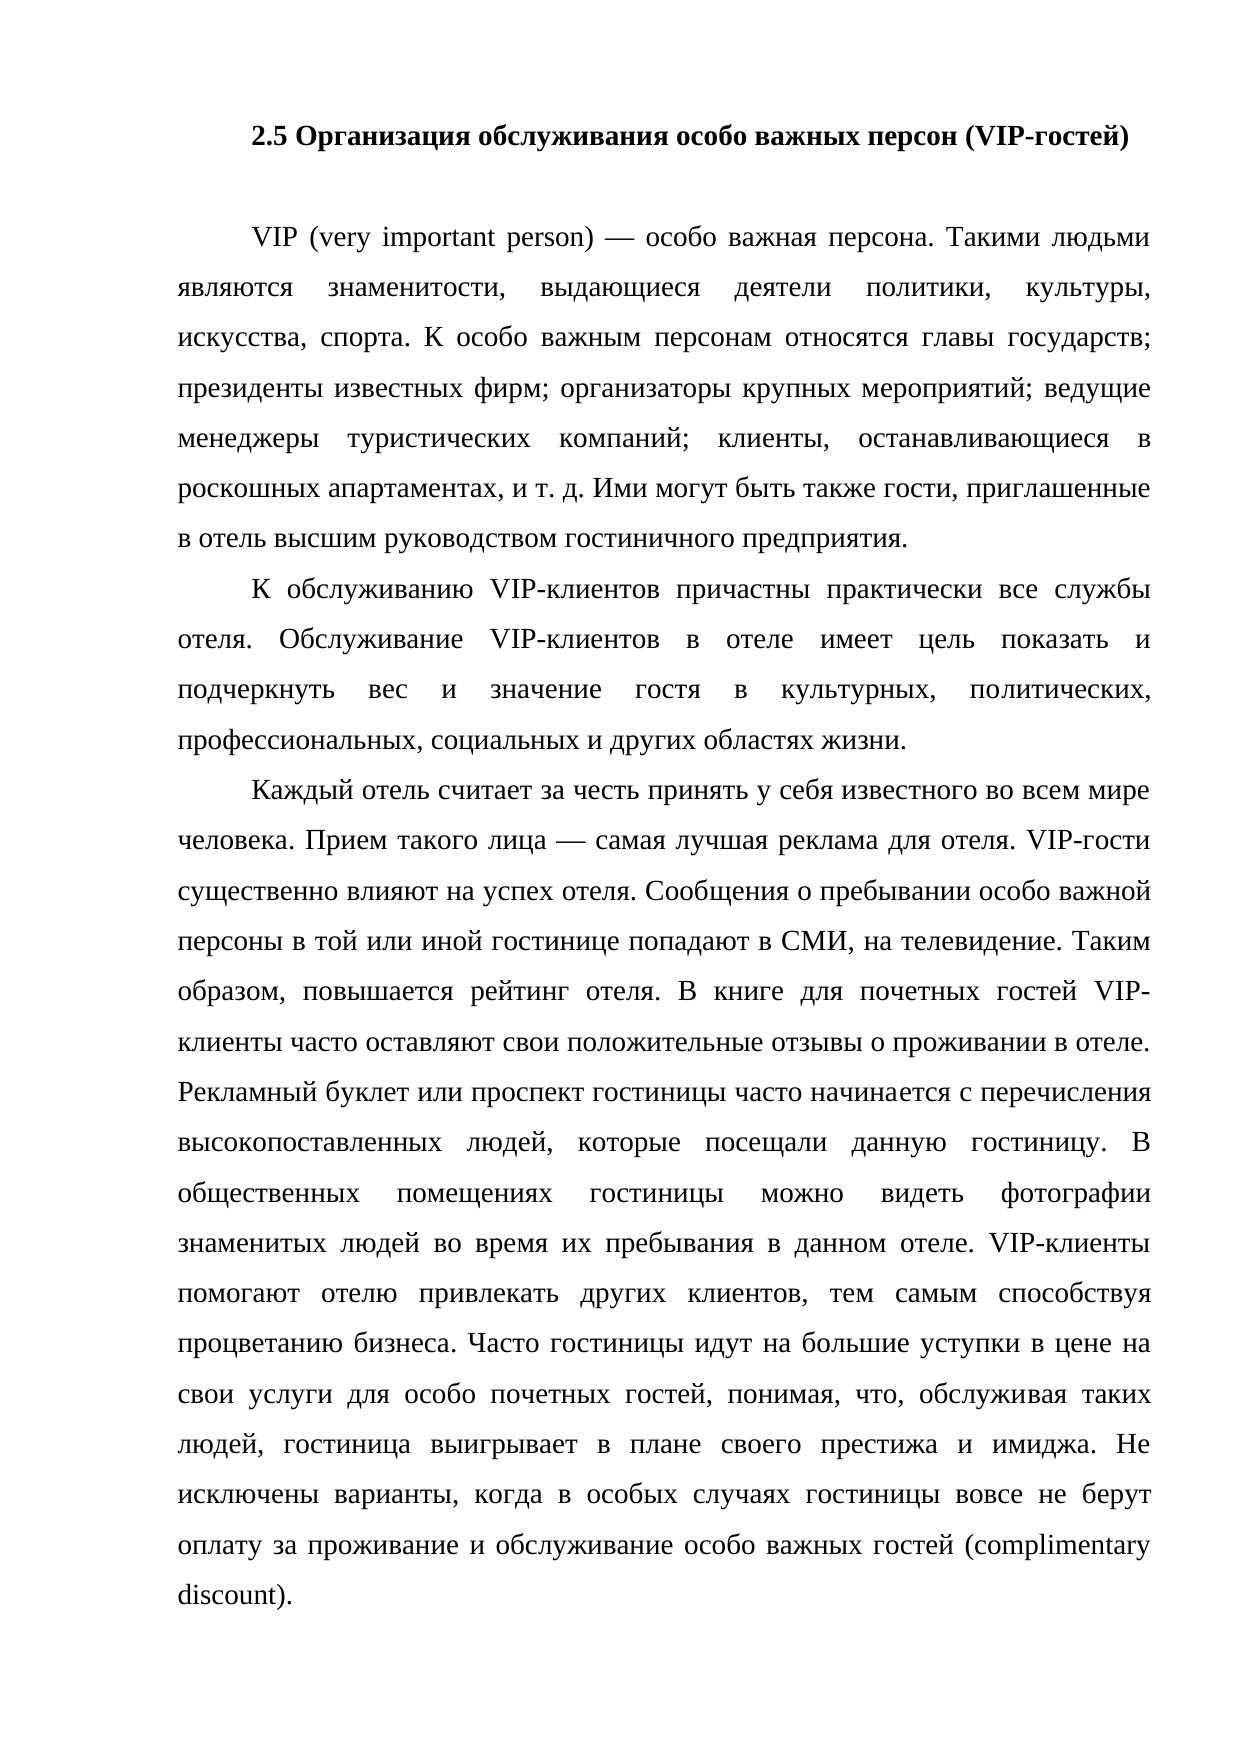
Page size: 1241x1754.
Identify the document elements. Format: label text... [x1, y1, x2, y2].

text VIP (very important person) — особо важная персона. Такими людьми являются знаменитости, выдающиеся деятели политики, культуры, искусства, спорта. К особо важным персонам относят­ся главы государств; президенты известных фирм; организаторы крупных мероприятий; ведущие менеджеры туристических ком­паний; клиенты, останавливающиеся в роскошных апартамен­тах, и т. д. Ими могут быть также гости, приглашенные в отель высшим руководством гостиничного предприятия. [177, 219, 1152, 554]
text К обслуживанию VIP-клиентов причастны практически все службы отеля. Обслуживание VIP-клиентов в отеле имеет цель показать и подчеркнуть вес и значение гостя в культурных, по­литических, профессиональных, социальных и других областях жизни. [177, 571, 1152, 755]
text Каждый отель считает за честь принять у себя известного во всем мире человека. Прием такого лица — самая лучшая реклама для отеля. VIP-гости существенно влияют на успех отеля. Сооб­щения о пребывании особо важной персоны в той или иной гос­тинице попадают в СМИ, на телевидение. Таким образом, повы­шается рейтинг отеля. В книге для почетных гостей VIP-клиенты часто оставляют свои положительные отзывы о проживании в отеле. Рекламный буклет или проспект гостиницы часто начина­ется с перечисления высокопоставленных людей, которые посе­щали данную гостиницу. В общественных помещениях гостиницы можно видеть фотографии знаменитых людей во время их пребывания в данном отеле. VIP-клиенты помогают отелю при­влекать других клиентов, тем самым способствуя процветанию бизнеса. Часто гостиницы идут на большие уступки в цене на свои услуги для особо почетных гостей, понимая, что, обслужи­вая таких людей, гостиница выигрывает в плане своего престижа и имиджа. Не исключены варианты, когда в особых случаях гос­тиницы вовсе не берут оплату за проживание и обслуживание особо важных гостей (complimentary discount). [177, 772, 1152, 1611]
text 2.5 Организация обслуживания особо важных персон (VIP-гостей) [177, 118, 1152, 152]
